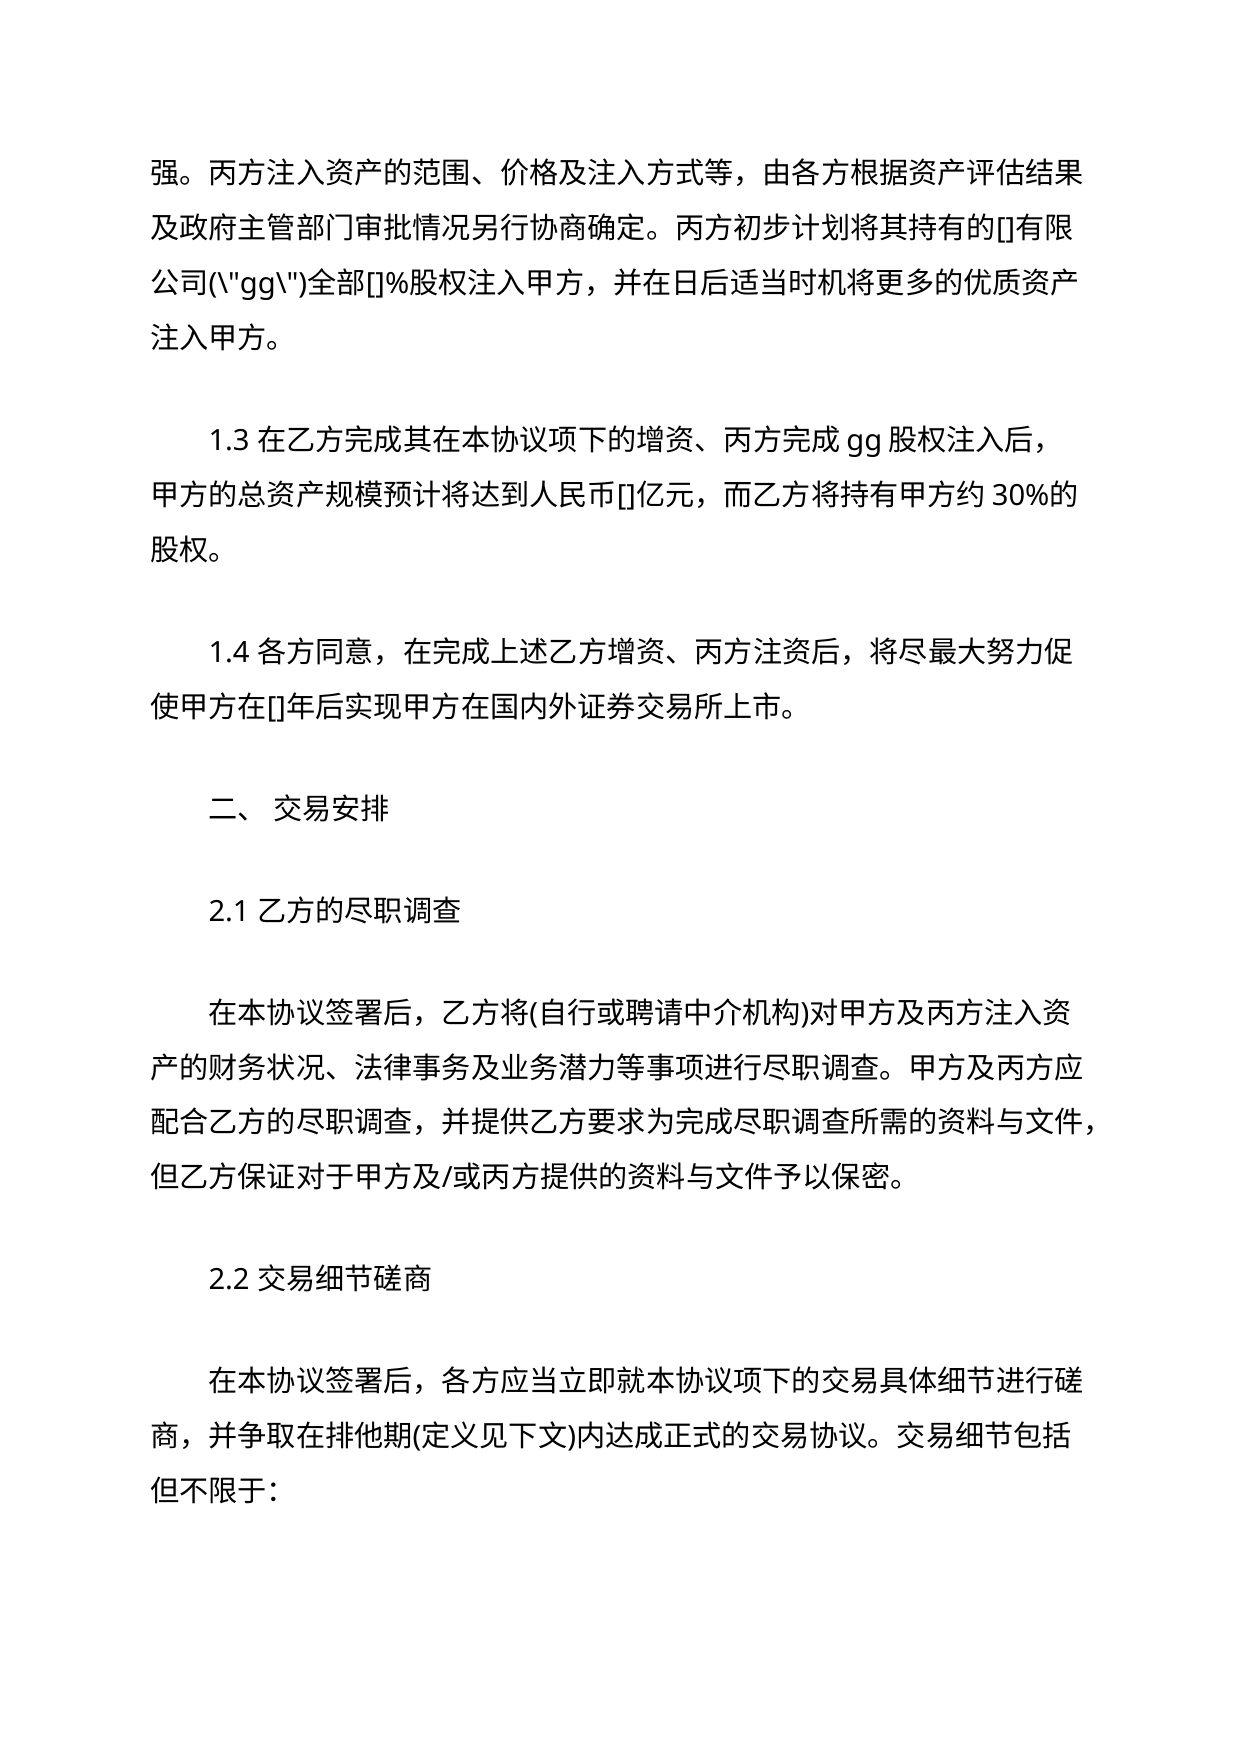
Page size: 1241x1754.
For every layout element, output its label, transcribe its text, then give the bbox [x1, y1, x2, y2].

text 在本协议签署后，乙方将(自行或聘请中介机构)对甲方及丙方注入资产的财务状况、法律事务及业务潜力等事项进行尽职调查。甲方及丙方应配合乙方的尽职调查，并提供乙方要求为完成尽职调查所需的资料与文件，但乙方保证对于甲方及/或丙方提供的资料与文件予以保密。 [150, 989, 1090, 1196]
text 二、 交易安排 [150, 785, 1090, 828]
text 2.1 乙方的尽职调查 [150, 887, 1090, 929]
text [150, 150, 1090, 357]
text 1.3 在乙方完成其在本协议项下的增资、丙方完成gg股权注入后，甲方的总资产规模预计将达到人民币[]亿元，而乙方将持有甲方约30%的股权。 [150, 417, 1090, 569]
text 1.4 各方同意，在完成上述乙方增资、丙方注资后，将尽最大努力促使甲方在[]年后实现甲方在国内外证券交易所上市。 [150, 628, 1090, 726]
text 2.2 交易细节磋商 [150, 1256, 1090, 1298]
text 在本协议签署后，各方应当立即就本协议项下的交易具体细节进行磋商，并争取在排他期(定义见下文)内达成正式的交易协议。交易细节包括但不限于： [150, 1358, 1090, 1510]
